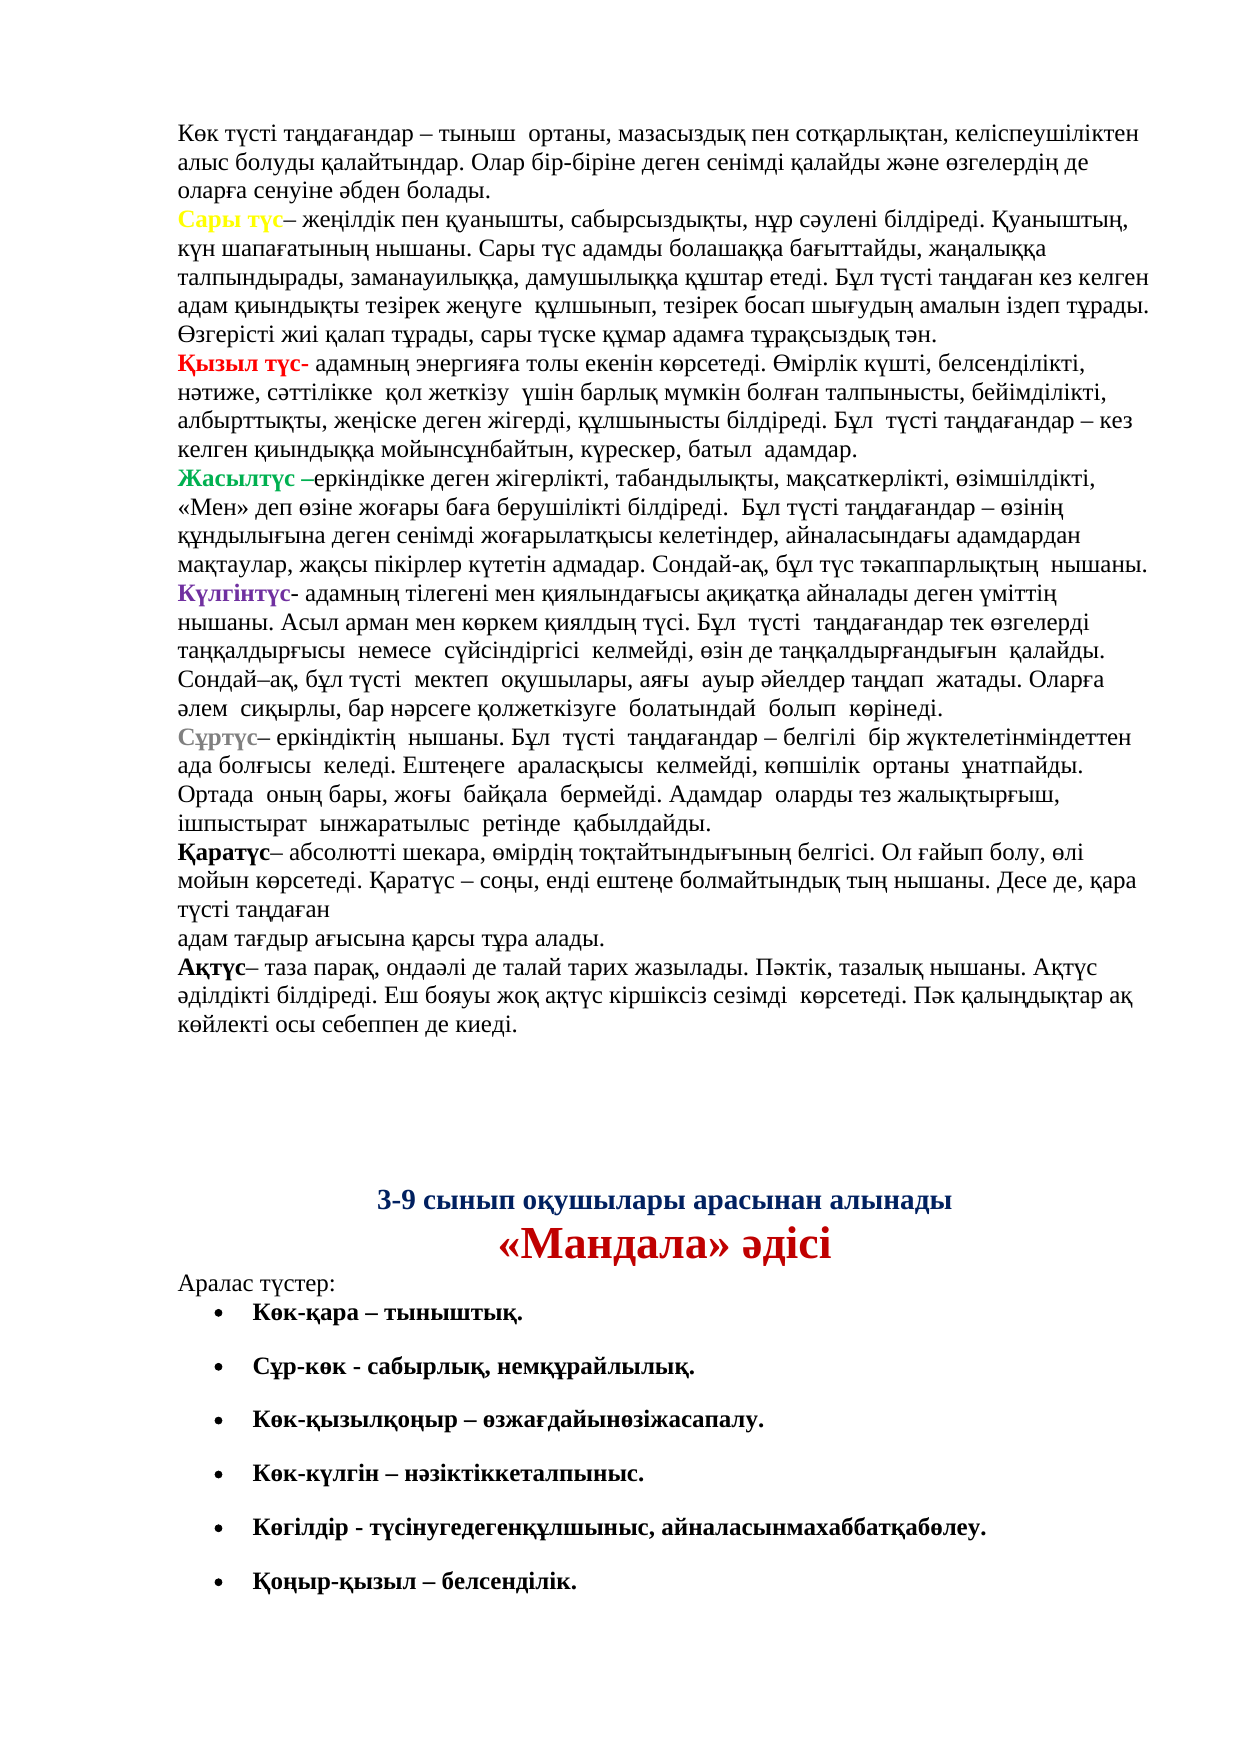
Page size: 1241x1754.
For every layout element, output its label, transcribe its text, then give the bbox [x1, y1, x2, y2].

text Жасылтүс –еркіндікке деген жігерлікті, табандылықты, мақсаткерлікті, өзімшілдікті, «Мен» деп өзіне жоғары баға берушілікті білдіреді. Бұл түсті таңдағандар – өзінің құндылығына деген сенімді жоғарылатқысы келетіндер, айналасындағы адамдардан мақтаулар, жақсы пікірлер күтетін адмадар. Сондай-ақ, бұл түс тәкаппарлықтың нышаны. [177, 463, 1152, 578]
text Қаратүс– абсолютті шекара, өмірдің тоқтайтындығының белгісі. Ол ғайып болу, өлі мойын көрсетеді. Қаратүс – соңы, енді ештеңе болмайтындық тың нышаны. Десе де, қара түсті таңдаған [177, 837, 1152, 923]
list Көгілдір - түсінугедегенқұлшыныс, айналасынмахаббатқабөлеу. [215, 1512, 1152, 1541]
text Ақтүс– таза парақ, ондаәлі де талай тарих жазылады. Пәктік, тазалық нышаны. Ақтүс әділдікті білдіреді. Еш бояуы жоқ ақтүс кіршіксіз сезімді көрсетеді. Пәк қалыңдықтар ақ көйлекті осы себеппен де киеді. [177, 952, 1152, 1038]
text «Мандала» әдісі [177, 1215, 1152, 1268]
text Аралас түстер: [177, 1268, 1152, 1297]
text Сұртүс– еркіндіктің нышаны. Бұл түсті таңдағандар – белгілі бір жүктелетінміндеттен ада болғысы келеді. Ештеңеге араласқысы келмейді, көпшілік ортаны ұнатпайды. Ортада оның бары, жоғы байқала бермейді. Адамдар оларды тез жалықтырғыш, ішпыстырат ынжаратылыс ретінде қабылдайды. [177, 722, 1152, 837]
list Көк-қара – тыныштық. [215, 1297, 1152, 1326]
text Сары түс– жеңілдік пен қуанышты, сабырсыздықты, нұр сәулені білдіреді. Қуаныштың, күн шапағатының нышаны. Сары түс адамды болашаққа бағыттайды, жаңалыққа талпындырады, заманауилыққа, дамушылыққа құштар етеді. Бұл түсті таңдаған кез келген адам қиындықты тезірек жеңуге құлшынып, тезірек босап шығудың амалын іздеп тұрады. Өзгерісті жиі қалап тұрады, сары түске құмар адамға тұрақсыздық тән. [177, 204, 1152, 348]
list Көк-қызылқоңыр – өзжағдайынөзіжасапалу. [215, 1404, 1152, 1433]
text Күлгінтүс- адамның тілегені мен қиялындағысы ақиқатқа айналады деген үміттің нышаны. Асыл арман мен көркем қиялдың түсі. Бұл түсті таңдағандар тек өзгелерді таңқалдырғысы немесе сүйсіндіргісі келмейді, өзін де таңқалдырғандығын қалайды. Сондай–ақ, бұл түсті мектеп оқушылары, аяғы ауыр әйелдер таңдап жатады. Оларға әлем сиқырлы, бар нәрсеге қолжеткізуге болатындай болып көрінеді. [177, 578, 1152, 722]
text адам тағдыр ағысына қарсы тұра алады. [177, 923, 1152, 952]
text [177, 118, 1152, 204]
text Қызыл түс- адамның энергияға толы екенін көрсетеді. Өмірлік күшті, белсенділікті, нәтиже, сәттілікке қол жеткізу үшін барлық мүмкін болған талпынысты, бейімділікті, албырттықты, жеңіске деген жігерді, құлшынысты білдіреді. Бұл түсті таңдағандар – кез келген қиындыққа мойынсұнбайтын, күрескер, батыл адамдар. [177, 348, 1152, 463]
list Қоңыр-қызыл – белсенділік. [215, 1566, 1152, 1595]
list Көк-күлгін – нәзіктіккеталпыныс. [215, 1458, 1152, 1487]
text 3-9 сынып оқушылары арасынан алынады [177, 1182, 1152, 1215]
list Сұр-көк - сабырлық, немқұрайлылық. [215, 1351, 1152, 1379]
